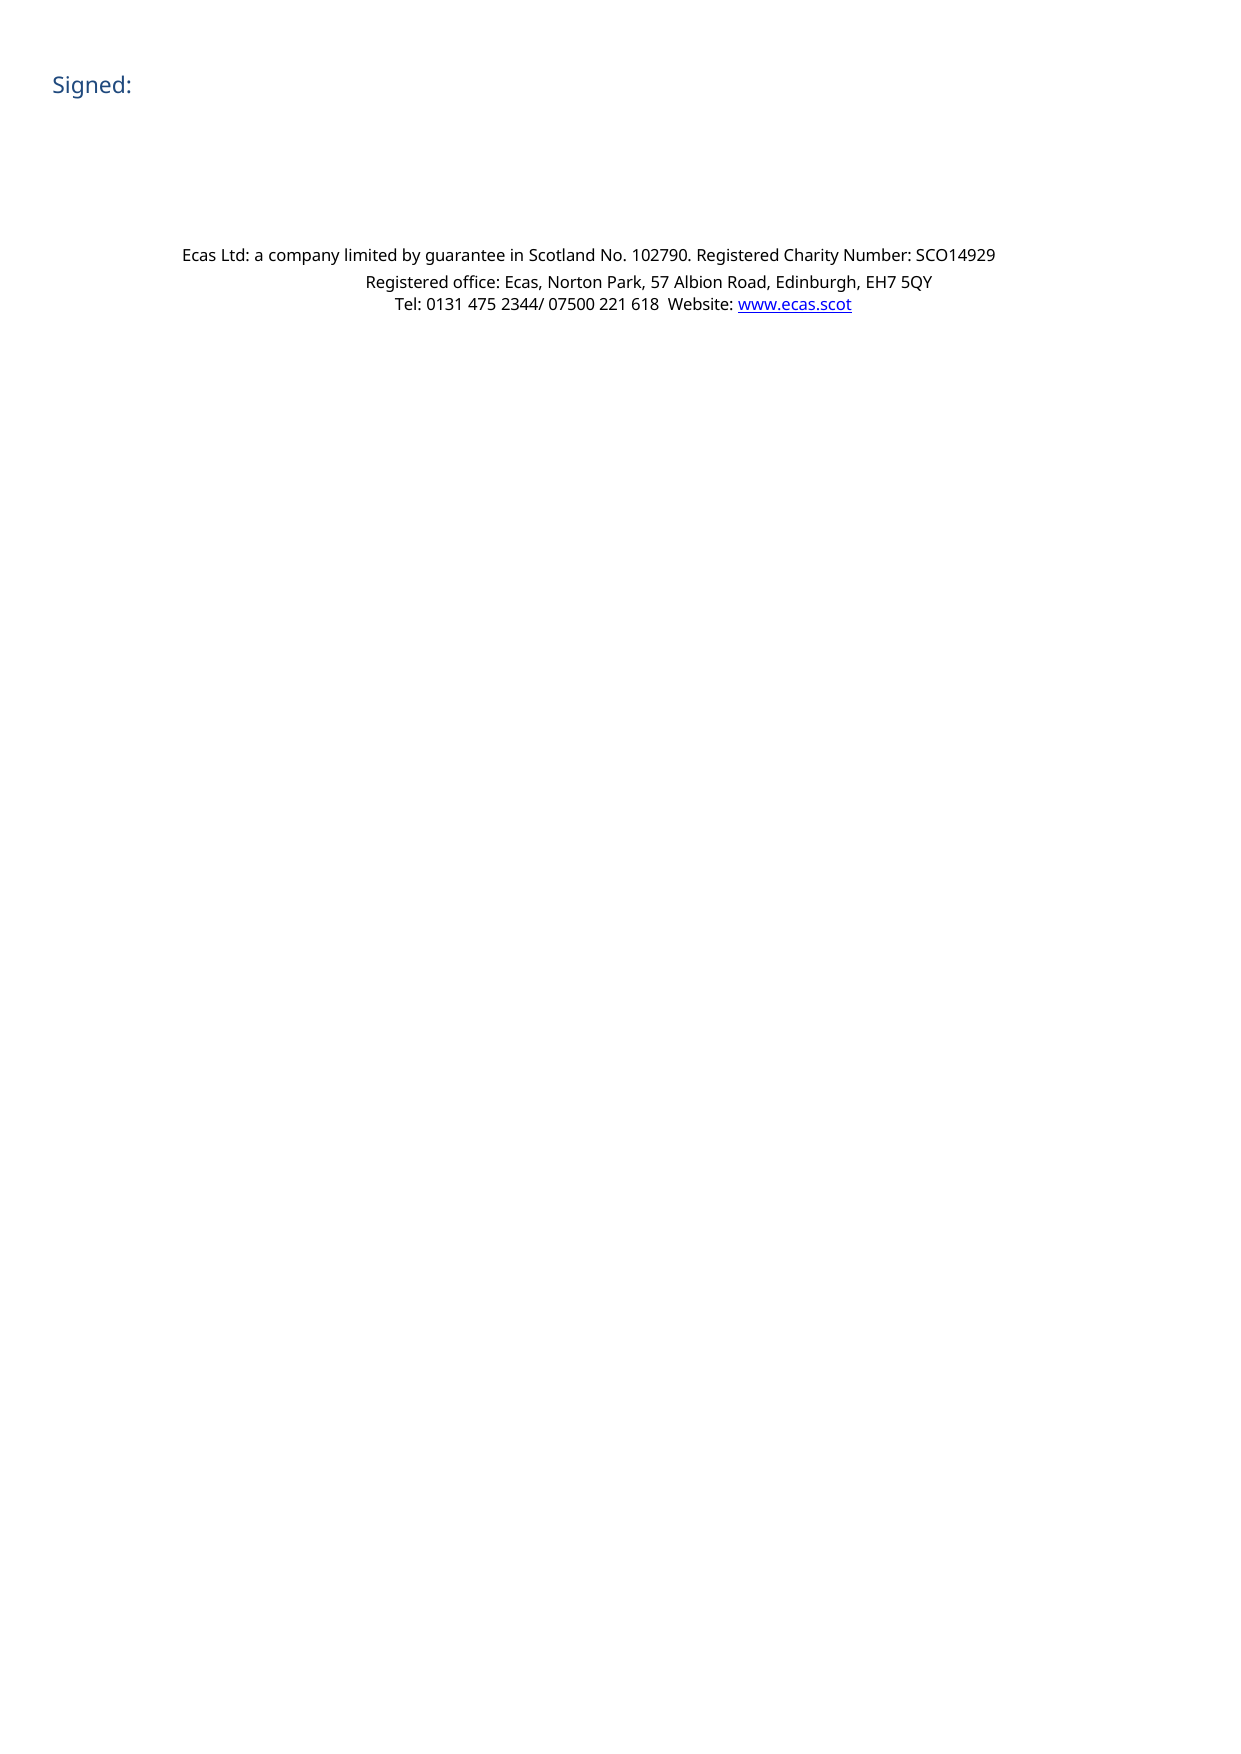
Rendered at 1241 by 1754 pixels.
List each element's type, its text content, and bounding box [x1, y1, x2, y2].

text Signed: [52, 69, 1194, 100]
text Ecas Ltd: a company limited by guarantee in Scotland No. 102790. Registered Charity Number: SCO14929 Registered office: Ecas, Norton Park, 57 Albion Road, Edinburgh, EH7 5QY [136, 244, 1041, 293]
text Tel: 0131 475 2344/ 07500 221 618 Website: www.ecas.scot [52, 298, 1194, 314]
